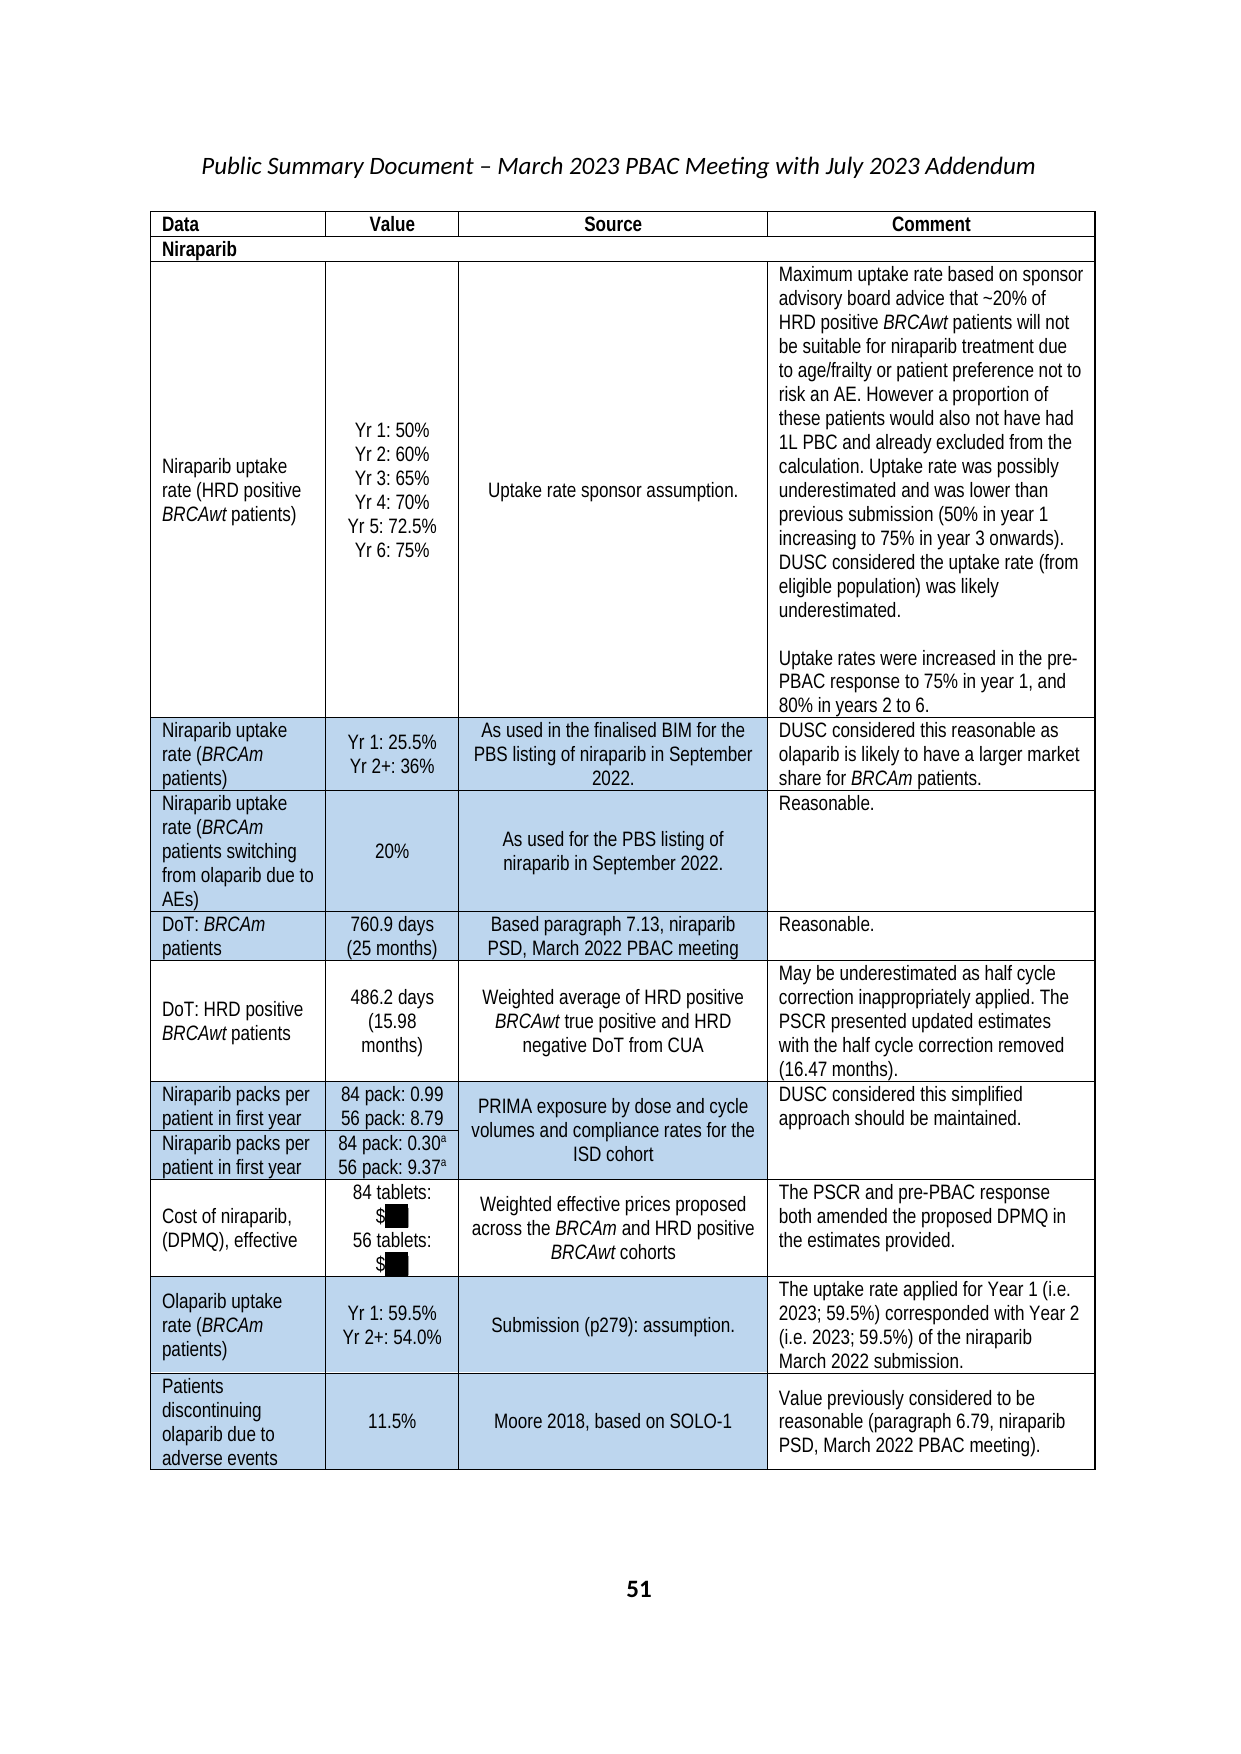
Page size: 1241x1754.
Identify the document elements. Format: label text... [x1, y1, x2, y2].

table_cell Weighted effective prices proposed across the BRCAm and HRD positive BRCAwt cohorts [459, 1180, 767, 1276]
table_cell DUSC considered this simplified approach should be maintained. [768, 1082, 1094, 1179]
table_cell Cost of niraparib, (DPMQ), effective [151, 1180, 325, 1276]
table_cell Yr 1: 50% Yr 2: 60% Yr 3: 65% Yr 4: 70% Yr 5: 72.5% Yr 6: 75% [326, 262, 458, 717]
table_cell May be underestimated as half cycle correction inappropriately applied. The PSCR presented updated estimates with the half cycle correction removed (16.47 months). [768, 961, 1094, 1081]
table_cell The uptake rate applied for Year 1 (i.e. 2023; 59.5%) corresponded with Year 2 (i.e. 2023; 59.5%) of the niraparib March 2022 submission. [768, 1277, 1094, 1372]
table_cell As used in the finalised BIM for the PBS listing of niraparib in September 2022. [459, 718, 767, 790]
table_cell Patients discontinuing olaparib due to adverse events [151, 1374, 325, 1469]
table_cell 486.2 days (15.98 months) [326, 961, 458, 1081]
table_cell As used for the PBS listing of niraparib in September 2022. [459, 791, 767, 911]
table_header Source [459, 212, 767, 236]
table_cell The PSCR and pre-PBAC response both amended the proposed DPMQ in the estimates provided. [768, 1180, 1094, 1276]
table_header Comment [768, 212, 1094, 236]
table_cell Submission (p279): assumption. [459, 1277, 767, 1372]
table_cell Based paragraph 7.13, niraparib PSD, March 2022 PBAC meeting [459, 912, 767, 960]
table_cell 84 pack: 0.99 56 pack: 8.79 [326, 1082, 458, 1130]
table_cell 84 pack: 0.30a 56 pack: 9.37a [326, 1131, 458, 1179]
table_header Value [326, 212, 458, 236]
table_cell Niraparib [151, 237, 1094, 261]
table_cell 84 tablets: $||| 56 tablets: $||| [326, 1180, 458, 1276]
table_cell Niraparib uptake rate (BRCAm patients switching from olaparib due to AEs) [151, 791, 325, 911]
table_cell Niraparib packs per patient in first year [151, 1131, 325, 1179]
table_cell Niraparib packs per patient in first year [151, 1082, 325, 1130]
table_cell Niraparib uptake rate (HRD positive BRCAwt patients) [151, 262, 325, 717]
table_cell Weighted average of HRD positive BRCAwt true positive and HRD negative DoT from CUA [459, 961, 767, 1081]
table_cell Yr 1: 25.5% Yr 2+: 36% [326, 718, 458, 790]
table_cell Moore 2018, based on SOLO-1 [459, 1374, 767, 1469]
table_cell Value previously considered to be reasonable (paragraph 6.79, niraparib PSD, March 2022 PBAC meeting). [768, 1374, 1094, 1469]
table_cell Maximum uptake rate based on sponsor advisory board advice that ~20% of HRD positive BRCAwt patients will not be suitable for niraparib treatment due to age/frailty or patient preference not to risk an AE. However a proportion of these patients would also not have had 1L PBC and already excluded from the calculation. Uptake rate was possibly underestimated and was lower than previous submission (50% in year 1 increasing to 75% in year 3 onwards). DUSC considered the uptake rate (from eligible population) was likely underestimated. Uptake rates were increased in the pre-PBAC response to 75% in year 1, and 80% in years 2 to 6. [768, 262, 1094, 717]
table_cell Reasonable. [768, 912, 1094, 960]
table_cell Uptake rate sponsor assumption. [459, 262, 767, 717]
table_cell DoT: BRCAm patients [151, 912, 325, 960]
table_cell DoT: HRD positive BRCAwt patients [151, 961, 325, 1081]
table_cell Niraparib uptake rate (BRCAm patients) [151, 718, 325, 790]
table_cell Yr 1: 59.5% Yr 2+: 54.0% [326, 1277, 458, 1372]
table_cell DUSC considered this reasonable as olaparib is likely to have a larger market share for BRCAm patients. [768, 718, 1094, 790]
table_cell Olaparib uptake rate (BRCAm patients) [151, 1277, 325, 1372]
table_cell 20% [326, 791, 458, 911]
table_cell 11.5% [326, 1374, 458, 1469]
table_cell PRIMA exposure by dose and cycle volumes and compliance rates for the ISD cohort [459, 1082, 767, 1179]
table_cell 760.9 days (25 months) [326, 912, 458, 960]
table_header Data [151, 212, 325, 236]
table_cell Reasonable. [768, 791, 1094, 911]
